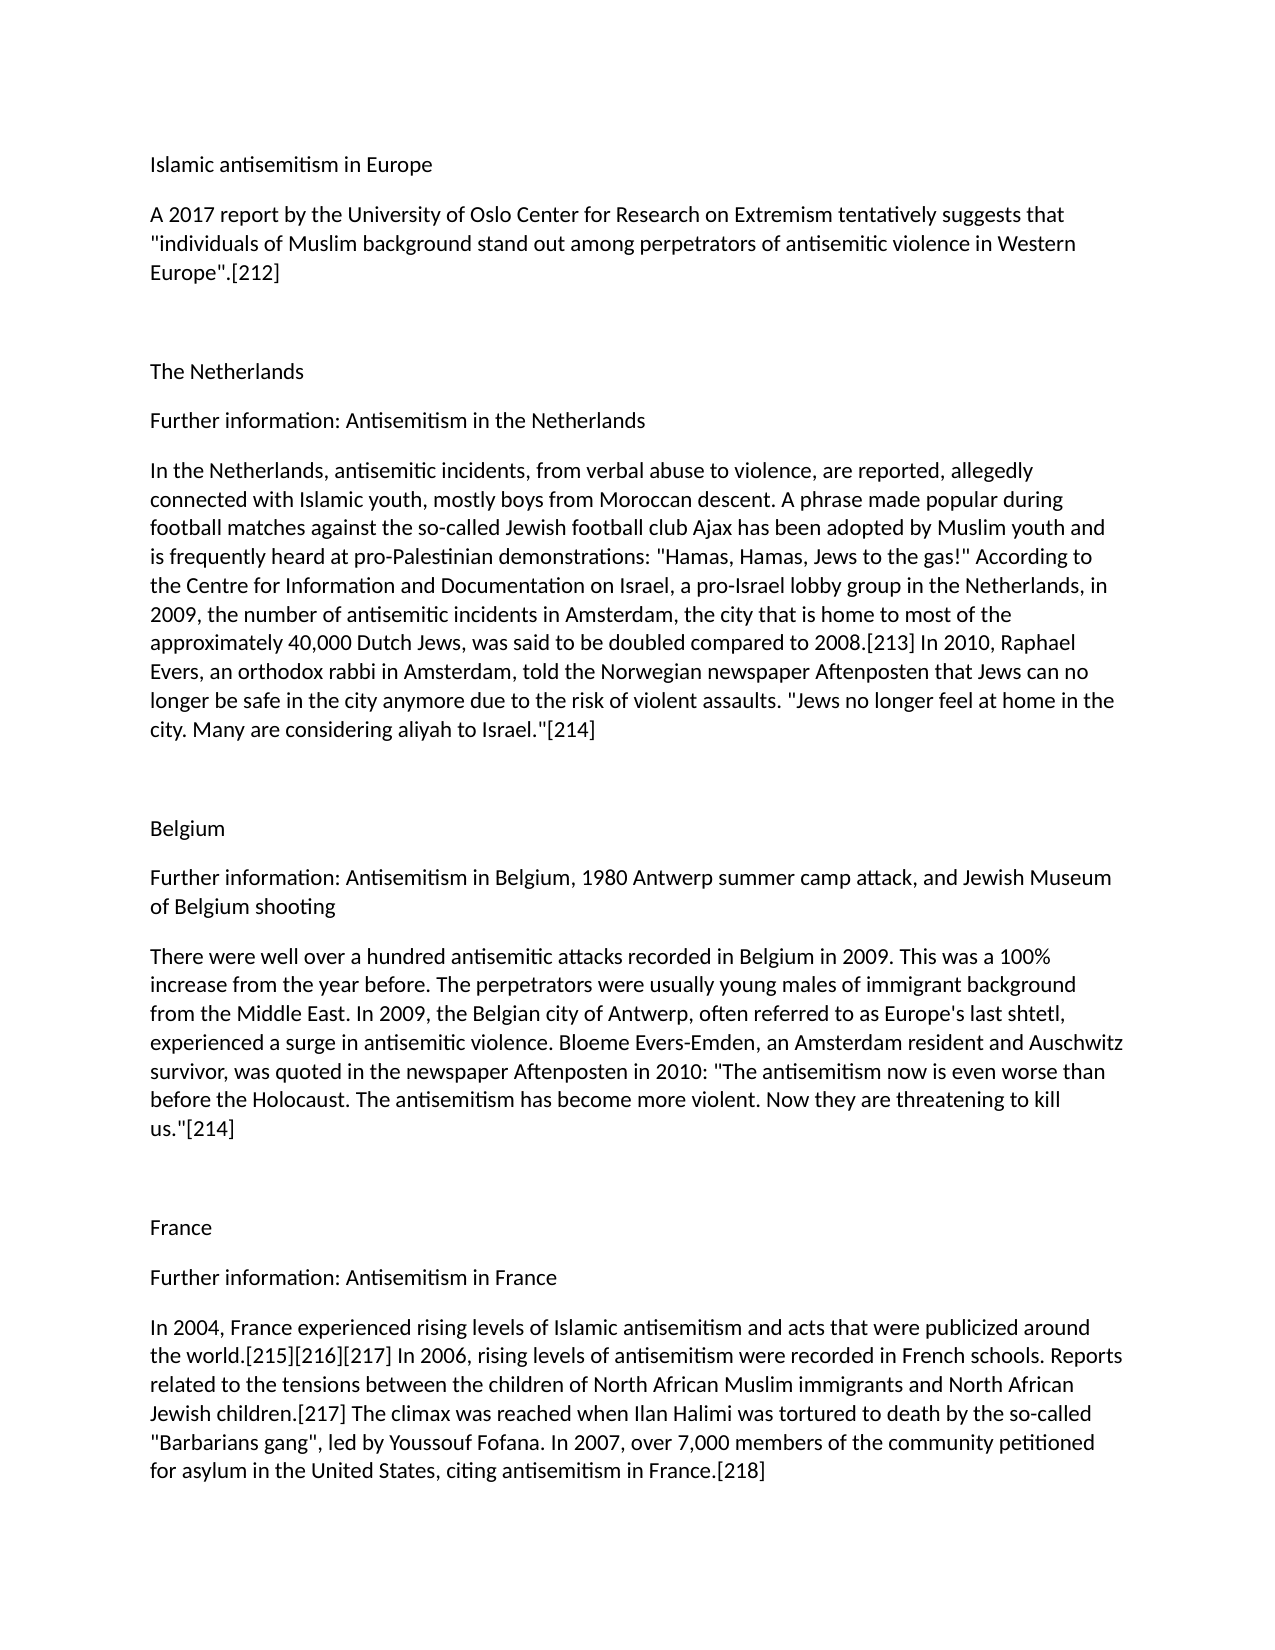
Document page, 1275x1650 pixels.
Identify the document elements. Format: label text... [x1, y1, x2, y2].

text Further information: Antisemitism in France [150, 1262, 1125, 1291]
text Belgium [150, 813, 1125, 842]
text In 2004, France experienced rising levels of Islamic antisemitism and acts that were publicized around the world.[215][216][217] In 2006, rising levels of antisemitism were recorded in French schools. Reports related to the tensions between the children of North African Muslim immigrants and North African Jewish children.[217] The climax was reached when Ilan Halimi was tortured to death by the so-called "Barbarians gang", led by Youssouf Fofana. In 2007, over 7,000 members of the community petitioned for asylum in the United States, citing antisemitism in France.[218] [150, 1312, 1125, 1484]
text Further information: Antisemitism in the Netherlands [150, 406, 1125, 434]
text France [150, 1213, 1125, 1242]
text Further information: Antisemitism in Belgium, 1980 Antwerp summer camp attack, and Jewish Museum of Belgium shooting [150, 863, 1125, 920]
text A 2017 report by the University of Oslo Center for Research on Extremism tentatively suggests that "individuals of Muslim background stand out among perpetrators of antisemitic violence in Western Europe".[212] [150, 199, 1125, 286]
text The Netherlands [150, 356, 1125, 385]
text There were well over a hundred antisemitic attacks recorded in Belgium in 2009. This was a 100% increase from the year before. The perpetrators were usually young males of immigrant background from the Middle East. In 2009, the Belgian city of Antwerp, often referred to as Europe's last shtetl, experienced a surge in antisemitic violence. Bloeme Evers-Emden, an Amsterdam resident and Auschwitz survivor, was quoted in the newspaper Aftenposten in 2010: "The antisemitism now is even worse than before the Holocaust. The antisemitism has become more violent. Now they are threatening to kill us."[214] [150, 941, 1125, 1142]
text Islamic antisemitism in Europe [150, 150, 1125, 179]
text In the Netherlands, antisemitic incidents, from verbal abuse to violence, are reported, allegedly connected with Islamic youth, mostly boys from Moroccan descent. A phrase made popular during football matches against the so-called Jewish football club Ajax has been adopted by Muslim youth and is frequently heard at pro-Palestinian demonstrations: "Hamas, Hamas, Jews to the gas!" According to the Centre for Information and Documentation on Israel, a pro-Israel lobby group in the Netherlands, in 2009, the number of antisemitic incidents in Amsterdam, the city that is home to most of the approximately 40,000 Dutch Jews, was said to be doubled compared to 2008.[213] In 2010, Raphael Evers, an orthodox rabbi in Amsterdam, told the Norwegian newspaper Aftenposten that Jews can no longer be safe in the city anymore due to the risk of violent assaults. "Jews no longer feel at home in the city. Many are considering aliyah to Israel."[214] [150, 455, 1125, 743]
